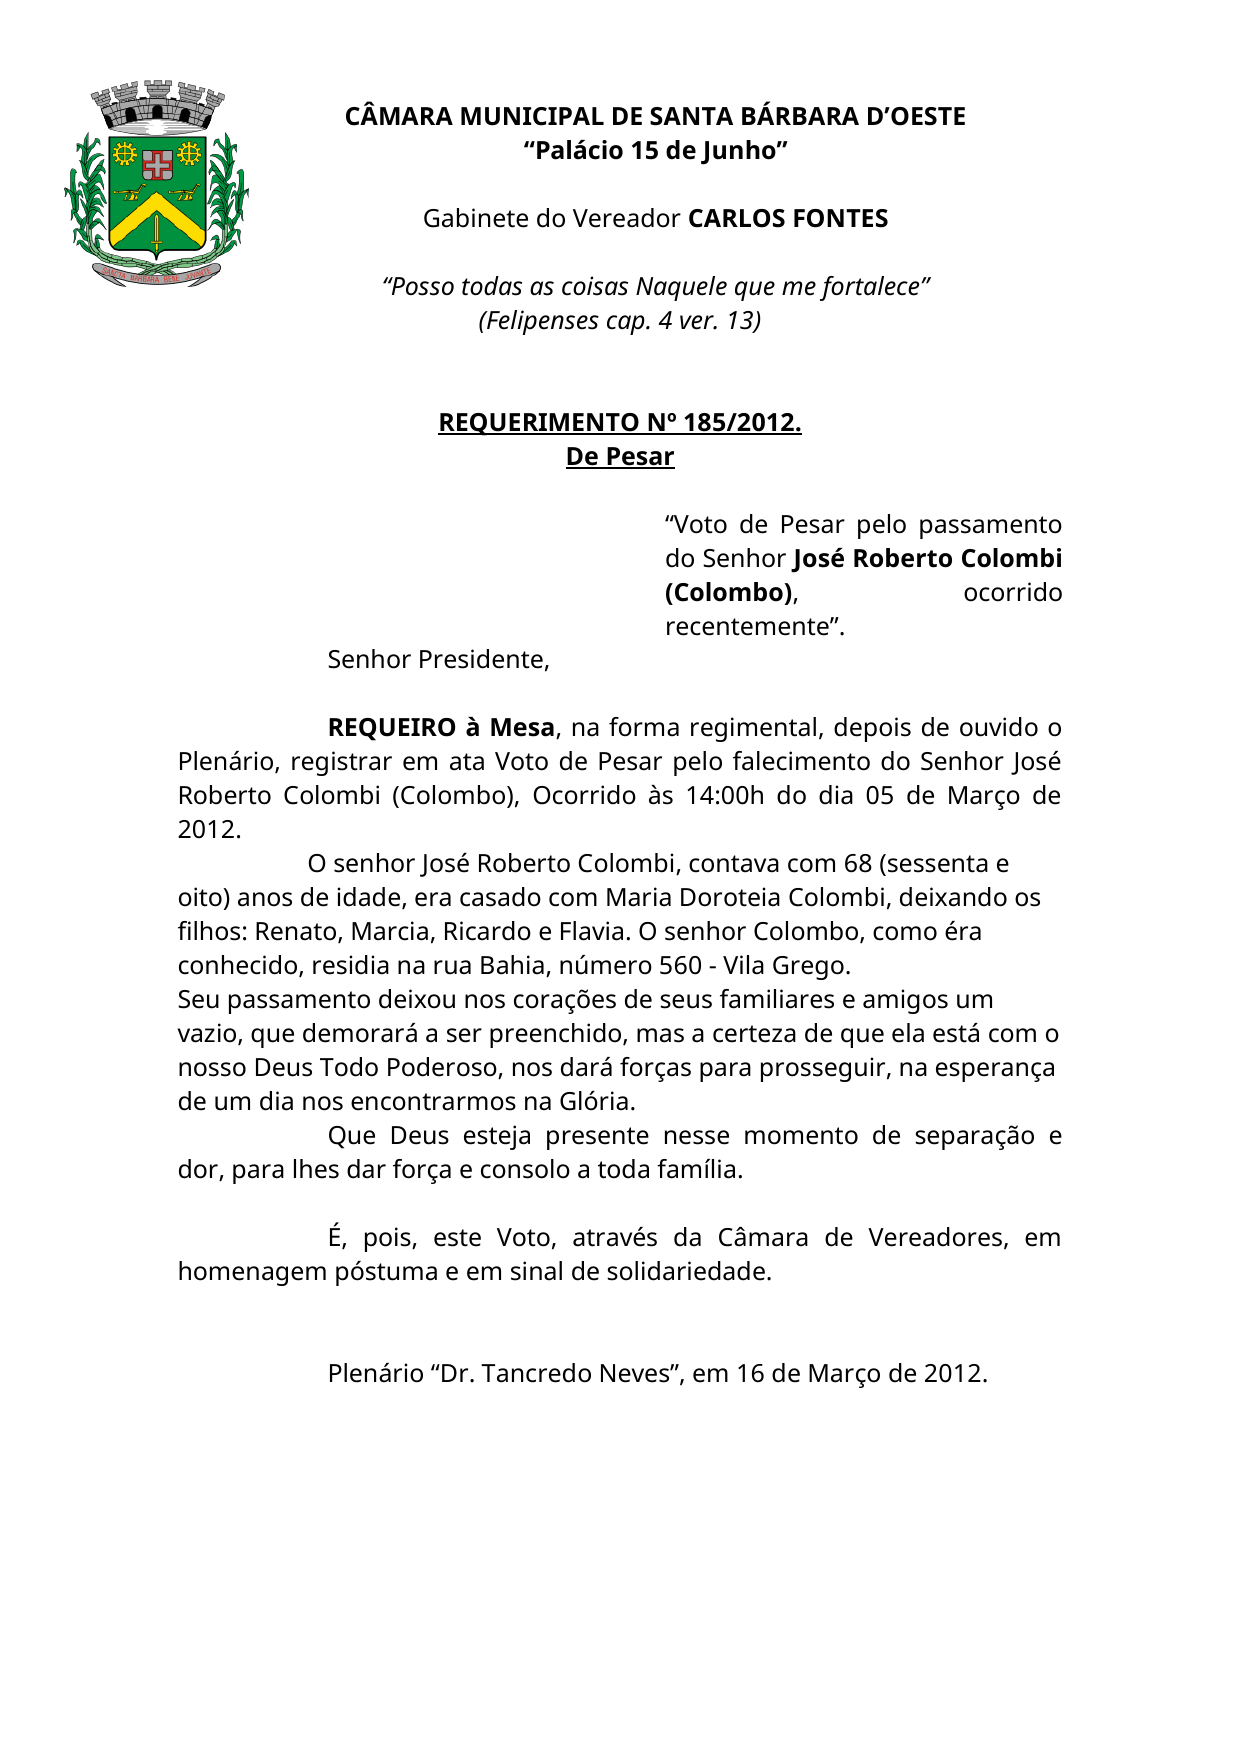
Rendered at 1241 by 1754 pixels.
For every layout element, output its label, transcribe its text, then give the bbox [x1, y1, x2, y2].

text Que Deus esteja presente nesse momento de separação e dor, para lhes dar força e consolo a toda família. [177, 1118, 1063, 1186]
text REQUEIRO à Mesa, na forma regimental, depois de ouvido o Plenário, registrar de Pesar pelo falecimento do Senhor José Roberto Colombi (Colombo), Ocorrido às 14:00h do dia 05 de Março de 2012. [177, 710, 1063, 846]
title REQUERIMENTO Nº 185/2012. [177, 405, 1063, 439]
text Plenário “Dr. Tancredo Neves”, em 16 de Março de 2012. [177, 1356, 1063, 1389]
picture [64, 80, 249, 287]
subtitle De Pesar [177, 439, 1063, 473]
text “Posso todas as coisas Naquele que me fortalece” [177, 269, 1063, 303]
text O senhor José Roberto Colombi, contava com 68 (sessenta e oito) anos de idade, era casado com Maria Doroteia Colombi, deixando os filhos: Renato, Marcia, Ricardo e Flavia. O senhor Colombo, como éra conhecido, residia na rua Bahia, número 560 - Vila Grego. [177, 846, 1063, 982]
text “Voto de Pesar pelo passamento do Senhor José Roberto Colombi (Colombo), ocorrido recentemente”. [665, 507, 1063, 642]
text (Felipenses cap. 4 ver. 13) [177, 303, 1063, 337]
text “Palácio 15 de Junho” [249, 133, 1063, 167]
text CÂMARA MUNICIPAL DE SANTA BÁRBARA D’OESTE [249, 99, 1063, 133]
text Gabinete do Vereador CARLOS FONTES [249, 201, 1063, 235]
text Senhor Presidente, [177, 642, 1063, 676]
text É, pois, este Voto, através da Câmara de Vereadores, em homenagem póstuma e em sinal de solidariedade. [177, 1220, 1063, 1288]
text Seu passamento deixou nos corações de seus familiares e amigos um vazio, que demorará a ser preenchido, mas a certeza de que ela está com o nosso Deus Todo Poderoso, nos dará forças para prosseguir, na esperança de um dia nos encontrarmos na Glória. [177, 982, 1063, 1118]
